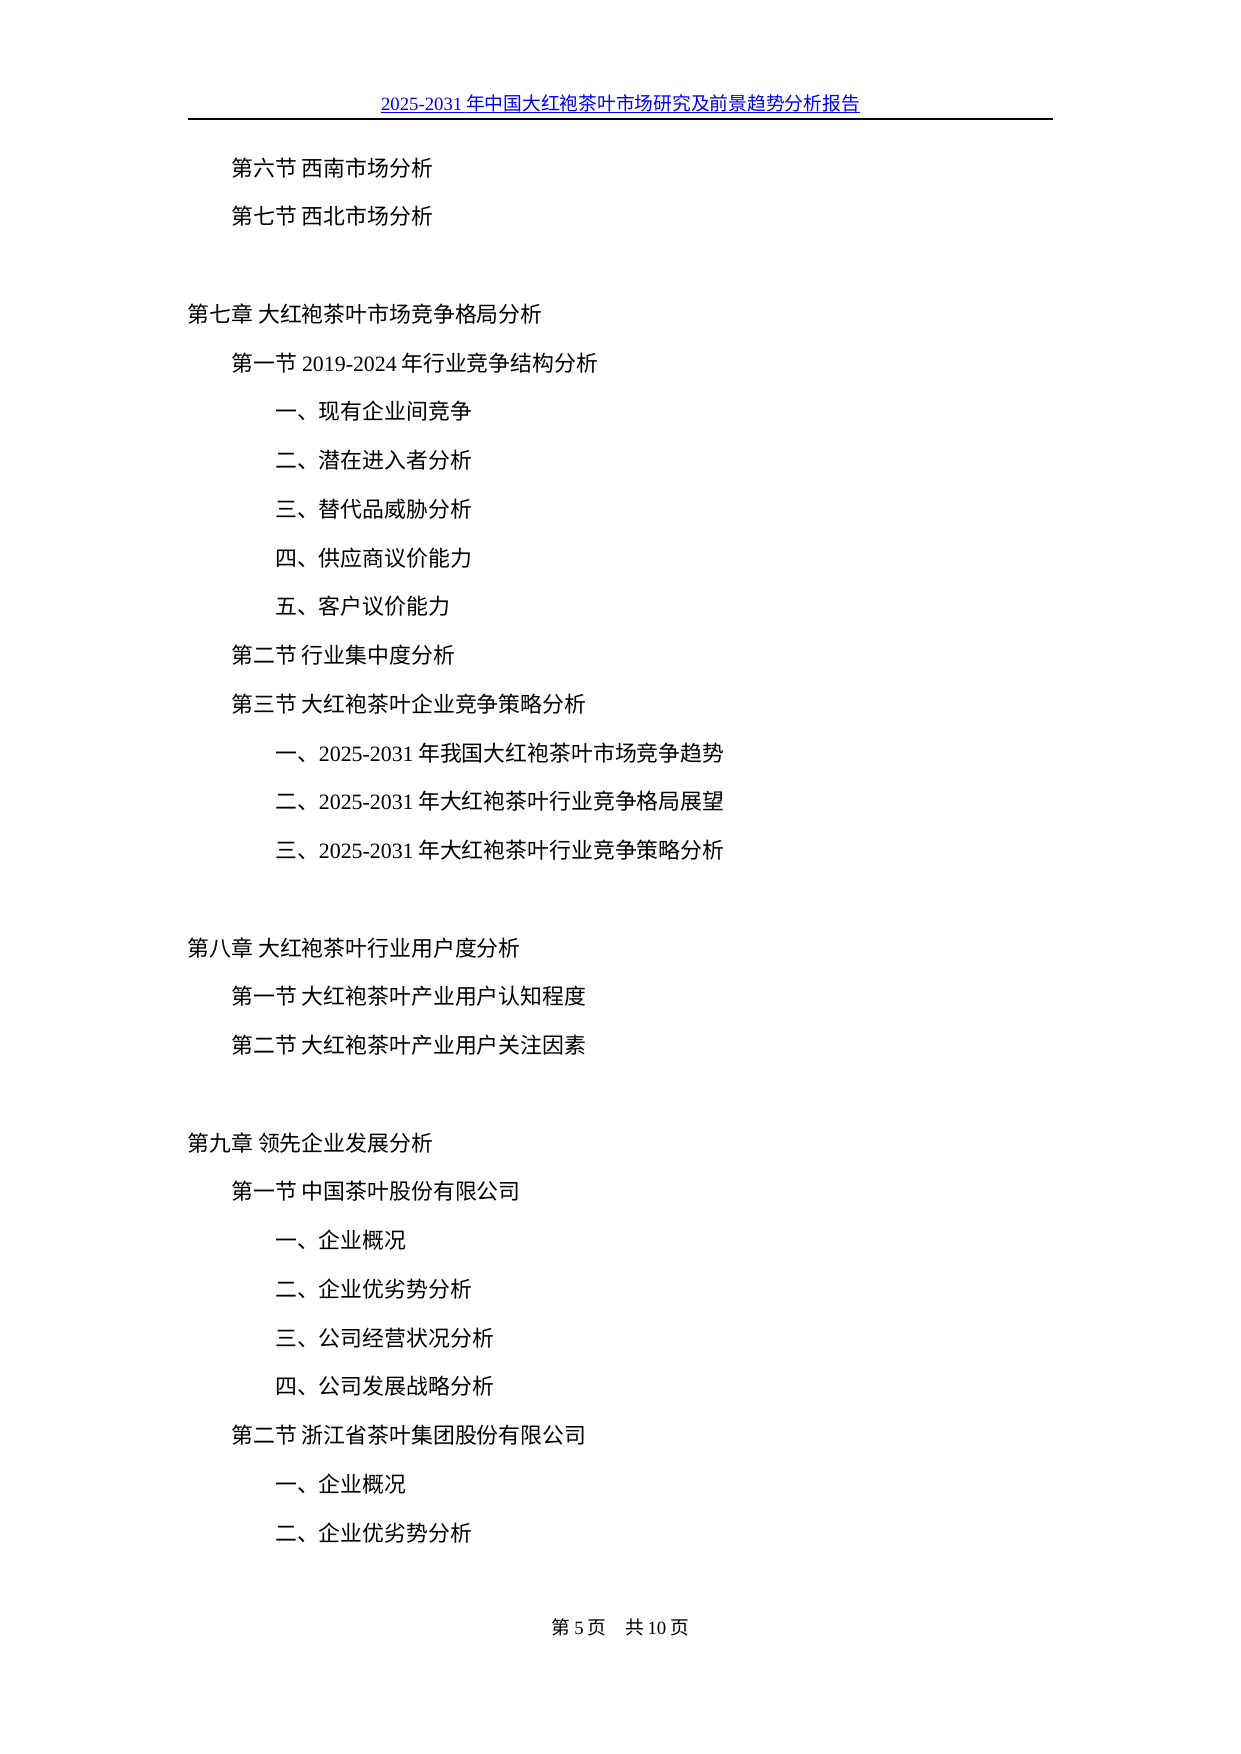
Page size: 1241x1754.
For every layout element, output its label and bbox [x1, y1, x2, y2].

text [187, 150, 1053, 1548]
